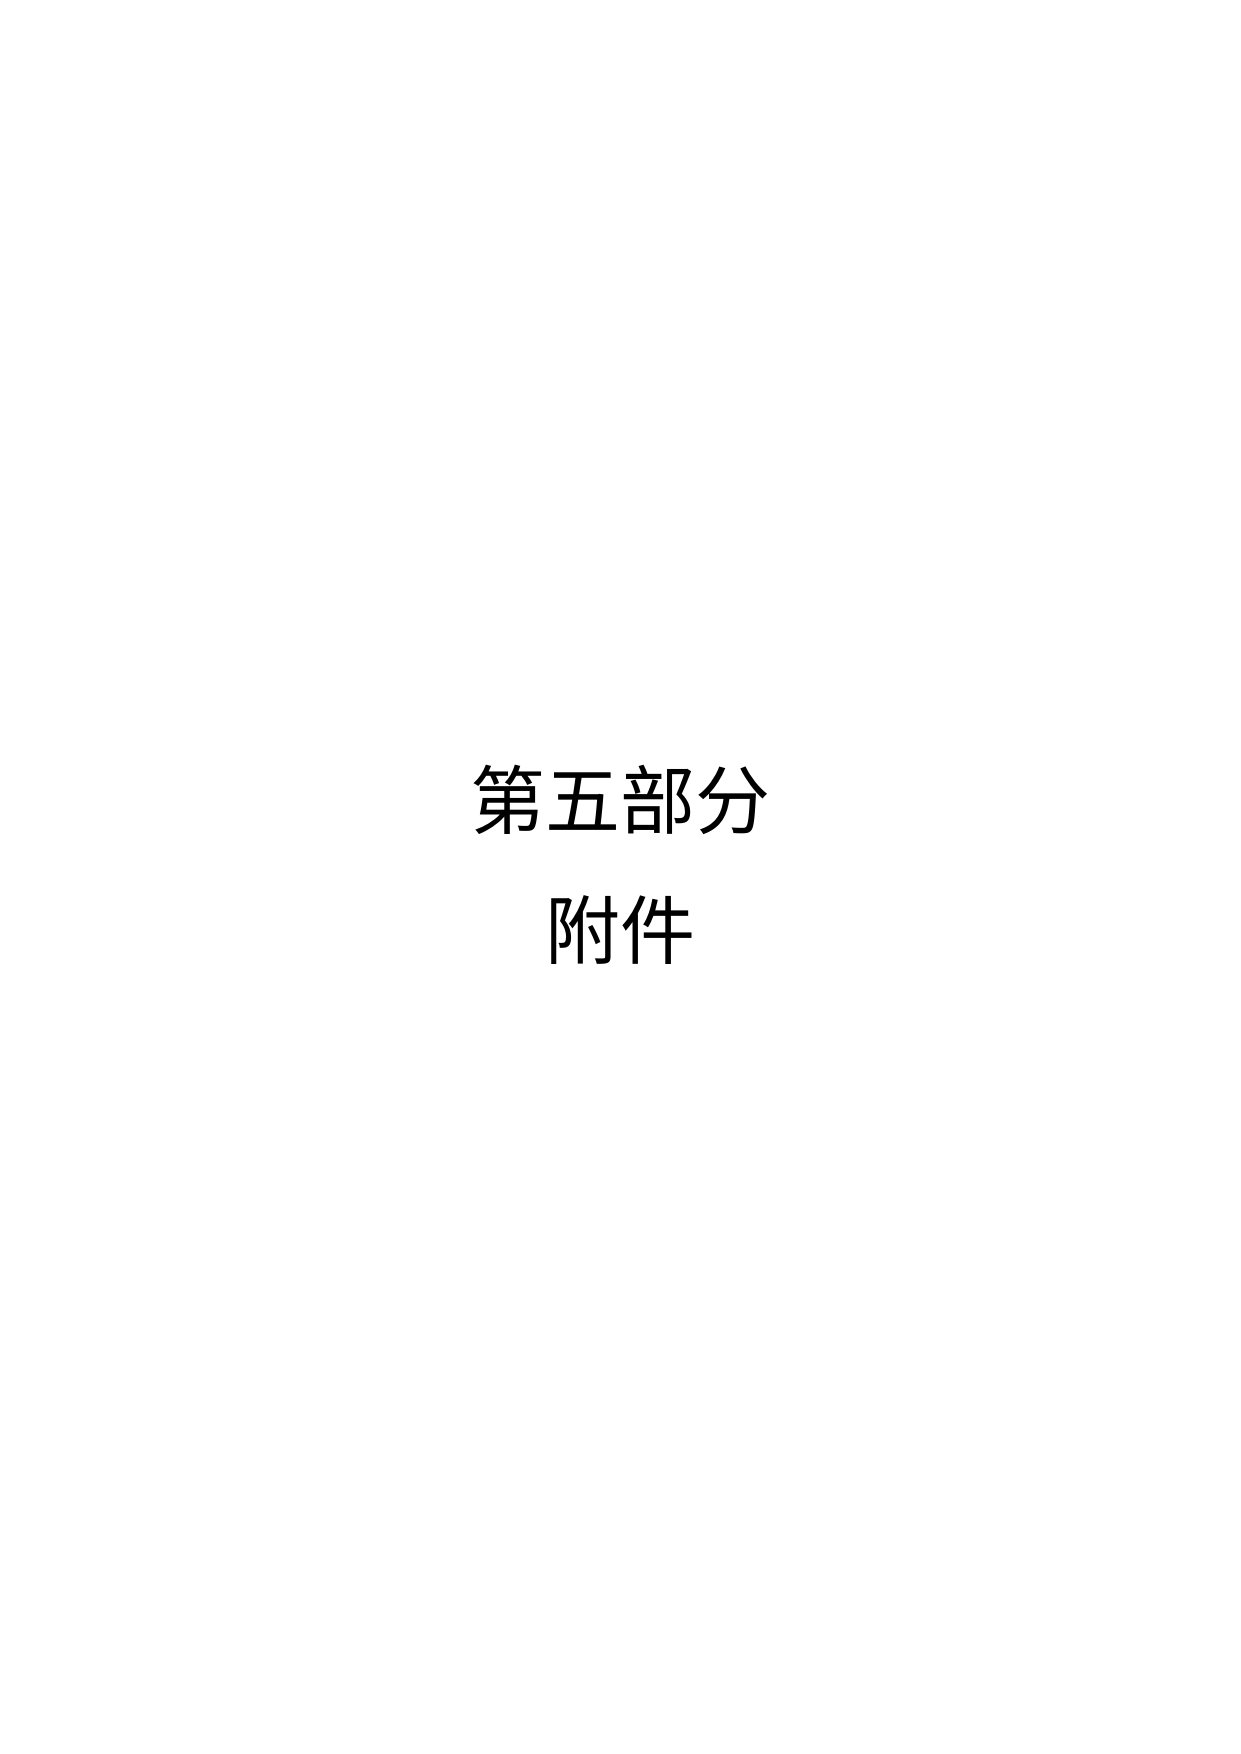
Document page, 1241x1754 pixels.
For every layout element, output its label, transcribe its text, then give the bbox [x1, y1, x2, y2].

text 附件 [75, 861, 1165, 991]
text 第五部分 [75, 731, 1165, 861]
